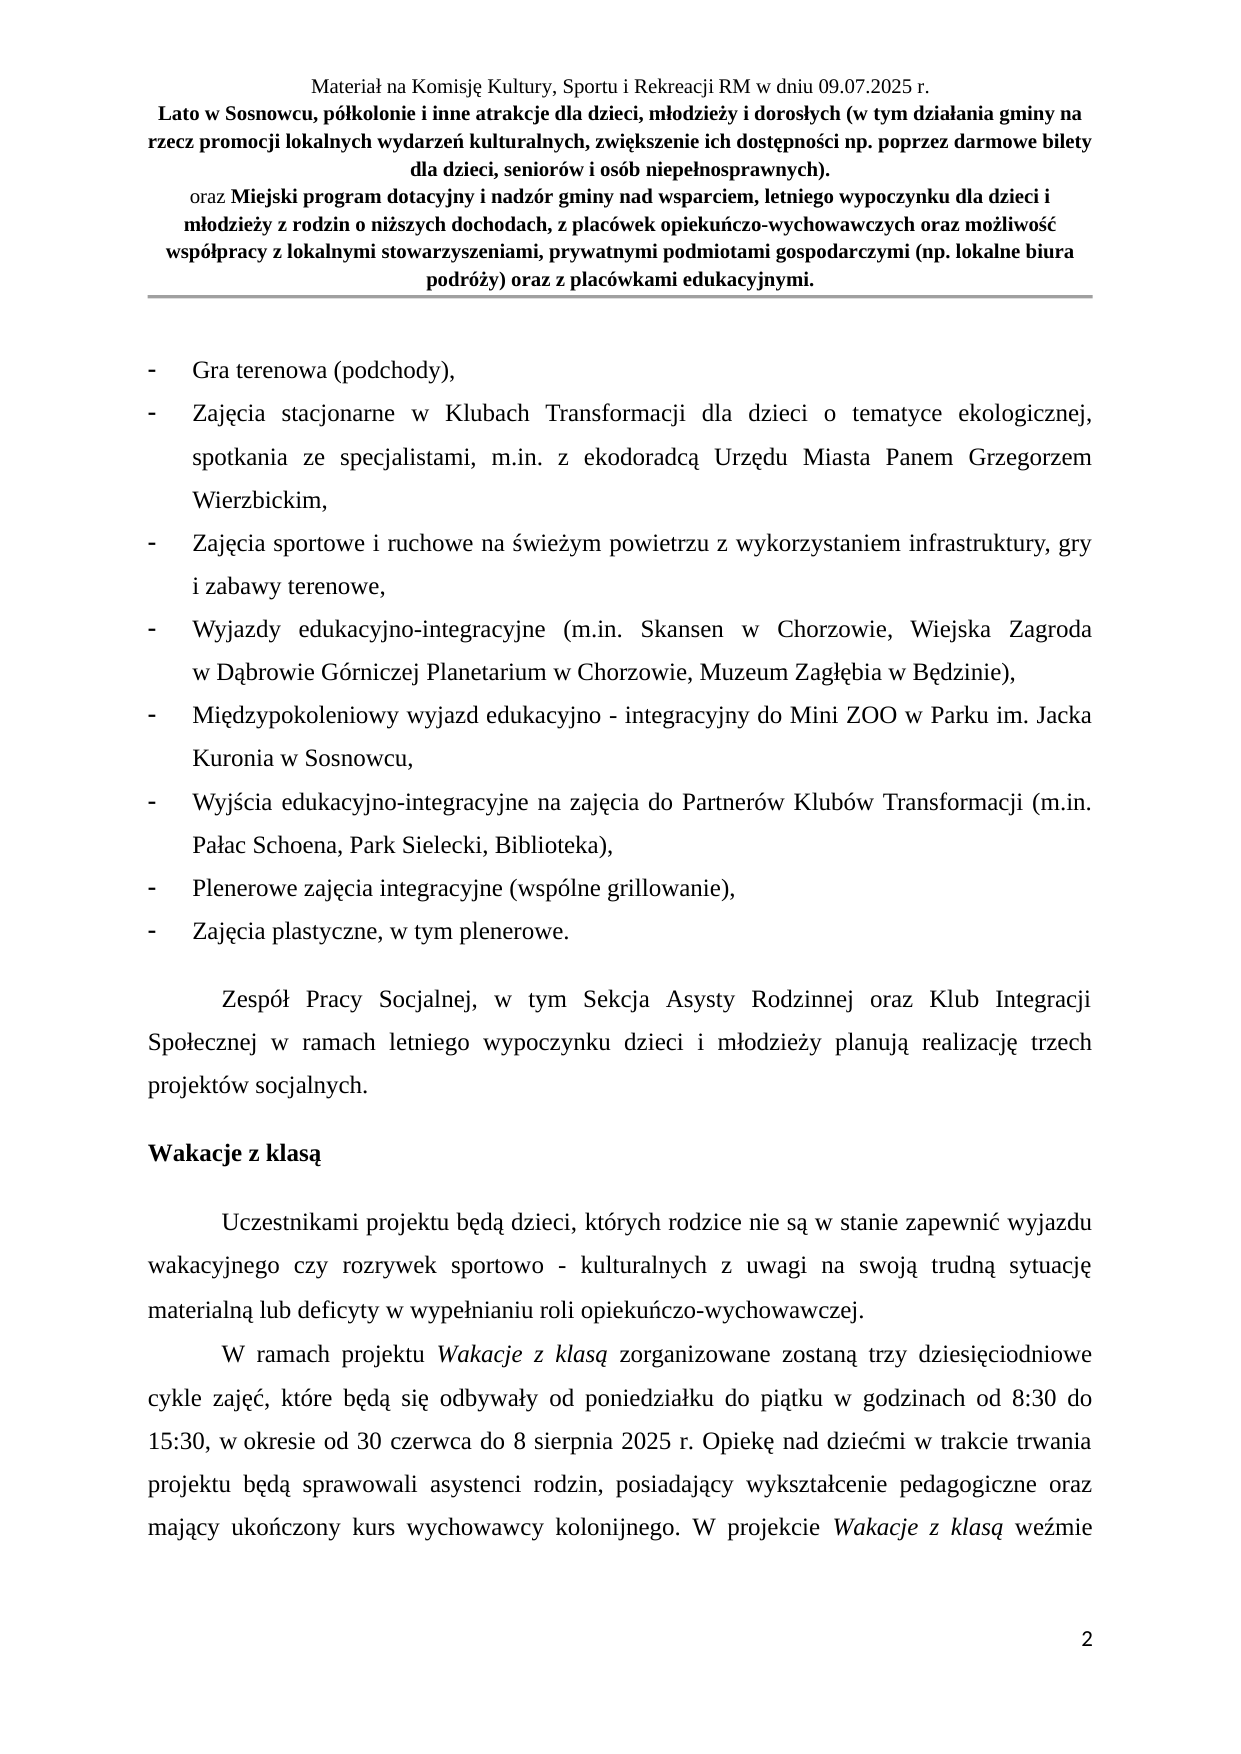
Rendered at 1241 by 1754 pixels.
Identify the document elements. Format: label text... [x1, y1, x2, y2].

list Zajęcia sportowe i ruchowe na świeżym powietrzu z wykorzystaniem infrastruktury, gry i zabawy terenowe, [148, 528, 1093, 600]
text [148, 1339, 1093, 1541]
list Wyjścia edukacyjno-integracyjne na zajęcia do Partnerów Klubów Transformacji (m.in. Pałac Schoena, Park Sielecki, Biblioteka), [148, 787, 1093, 858]
text Wakacje z klasą [148, 1138, 1093, 1167]
list Wyjazdy edukacyjno-integracyjne (m.in. Skansen w Chorzowie, Wiejska Zagroda w Dąbrowie Górniczej Planetarium w Chorzowie, Muzeum Zagłębia w Będzinie), [148, 614, 1093, 686]
text Zespół Pracy Socjalnej, w tym Sekcja Asysty Rodzinnej oraz Klub Integracji Społecznej w ramach letniego wypoczynku dzieci i młodzieży planują realizację trzech projektów socjalnych. [148, 984, 1093, 1099]
list Zajęcia plastyczne, w tym plenerowe. [148, 916, 1093, 945]
list Zajęcia stacjonarne w Klubach Transformacji dla dzieci o tematyce ekologicznej, spotkania ze specjalistami, m.in. z ekodoradcą Urzędu Miasta Panem Grzegorzem Wierzbickim, [148, 398, 1093, 513]
list Plenerowe zajęcia integracyjne (wspólne grillowanie), [148, 873, 1093, 902]
list Międzypokoleniowy wyjazd edukacyjno - integracyjny do Mini ZOO w Parku im. Jacka Kuronia w Sosnowcu, [148, 700, 1093, 772]
list Gra terenowa (podchody), [148, 355, 1093, 384]
text Uczestnikami projektu będą dzieci, których rodzice nie są w stanie zapewnić wyjazdu wakacyjnego czy rozrywek sportowo - kulturalnych z uwagi na swoją trudną sytuację materialną lub deficyty w wypełnianiu roli opiekuńczo-wychowawczej. [148, 1207, 1093, 1324]
